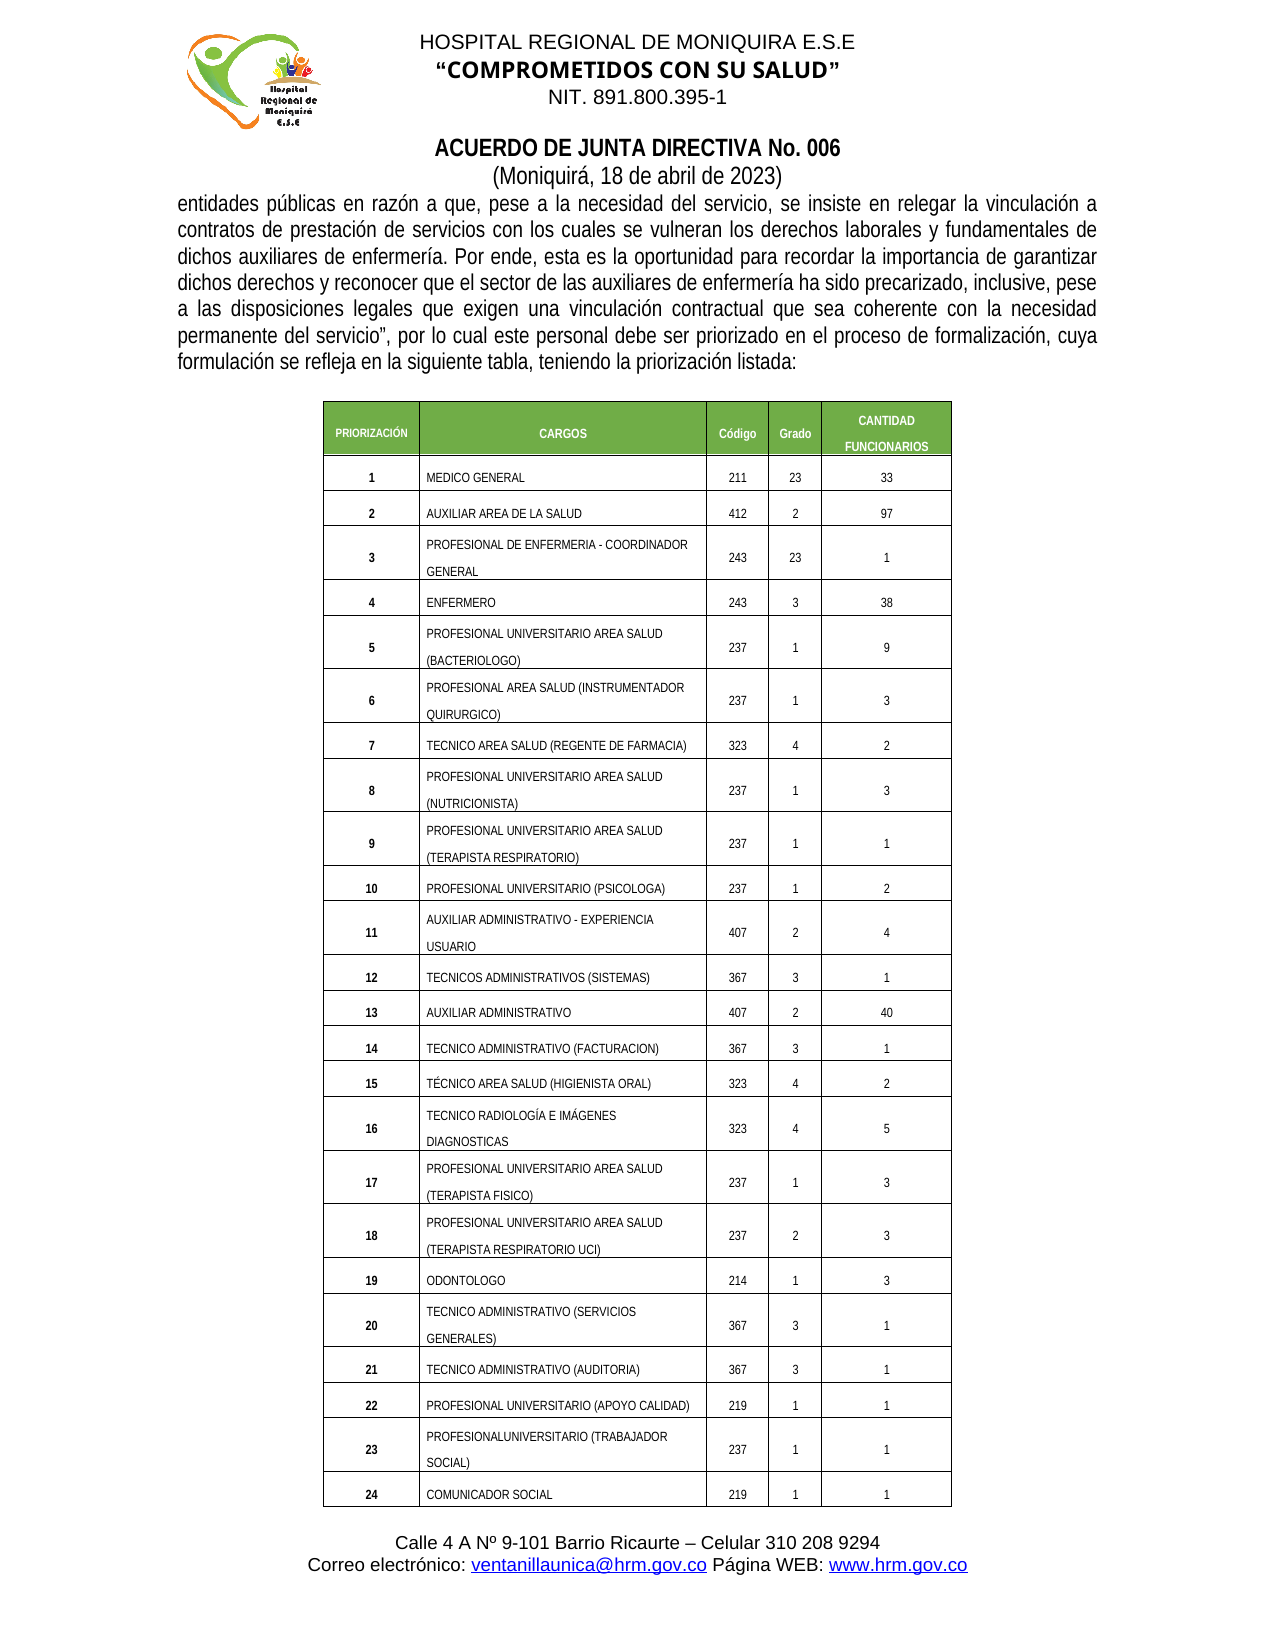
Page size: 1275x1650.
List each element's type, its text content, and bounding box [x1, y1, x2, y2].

table_cell 214 [707, 1258, 768, 1292]
table_cell 4 [769, 723, 821, 757]
table_cell 407 [707, 991, 768, 1025]
table_cell 1 [822, 1472, 951, 1506]
table_cell 20 [324, 1294, 419, 1346]
table_cell 12 [324, 955, 419, 989]
table_cell 1 [822, 1294, 951, 1346]
table_cell 14 [324, 1026, 419, 1060]
table_header CARGOS [420, 402, 706, 454]
table_cell PROFESIONAL UNIVERSITARIO (PSICOLOGA) [420, 866, 706, 900]
table_cell 9 [822, 616, 951, 668]
table_cell PROFESIONAL UNIVERSITARIO AREA SALUD (TERAPISTA FISICO) [420, 1151, 706, 1203]
table_cell AUXILIAR ADMINISTRATIVO [420, 991, 706, 1025]
table_cell PROFESIONAL UNIVERSITARIO AREA SALUD (BACTERIOLOGO) [420, 616, 706, 668]
table_cell 323 [707, 1097, 768, 1149]
table_cell 9 [324, 812, 419, 865]
table_cell 367 [707, 1347, 768, 1382]
table_cell 237 [707, 812, 768, 865]
table_header Grado [769, 402, 821, 454]
table_cell 243 [707, 526, 768, 579]
table_cell 2 [822, 866, 951, 900]
table_cell PROFESIONALUNIVERSITARIO (TRABAJADOR SOCIAL) [420, 1418, 706, 1471]
table_cell 1 [769, 866, 821, 900]
table_cell 1 [822, 1418, 951, 1471]
table_cell 6 [324, 669, 419, 722]
table_cell 1 [769, 1151, 821, 1203]
table_cell 243 [707, 580, 768, 614]
table_cell 3 [822, 1258, 951, 1292]
table_cell 19 [324, 1258, 419, 1292]
table_cell 323 [707, 1061, 768, 1096]
table_cell 40 [822, 991, 951, 1025]
table_cell MEDICO GENERAL [420, 456, 706, 490]
table_cell COMUNICADOR SOCIAL [420, 1472, 706, 1506]
table_cell 1 [769, 1418, 821, 1471]
table_cell 1 [769, 812, 821, 865]
table_cell 2 [324, 491, 419, 525]
table_cell PROFESIONAL DE ENFERMERIA - COORDINADOR GENERAL [420, 526, 706, 579]
table_cell 3 [769, 1347, 821, 1382]
table_cell 3 [769, 955, 821, 989]
table_cell 3 [822, 1151, 951, 1203]
table_cell PROFESIONAL UNIVERSITARIO (APOYO CALIDAD) [420, 1383, 706, 1417]
table_cell 21 [324, 1347, 419, 1382]
table_cell 23 [324, 1418, 419, 1471]
table_cell 219 [707, 1472, 768, 1506]
table_cell 1 [822, 955, 951, 989]
table_cell TECNICO ADMINISTRATIVO (FACTURACION) [420, 1026, 706, 1060]
table_cell 237 [707, 1204, 768, 1257]
table_cell 3 [324, 526, 419, 579]
table_cell TECNICOS ADMINISTRATIVOS (SISTEMAS) [420, 955, 706, 989]
table_cell 10 [324, 866, 419, 900]
table_cell 1 [822, 812, 951, 865]
table_header CANTIDAD FUNCIONARIOS [822, 402, 951, 454]
table_cell 3 [822, 1204, 951, 1257]
table_cell 13 [324, 991, 419, 1025]
table_cell 22 [324, 1383, 419, 1417]
table_cell 23 [769, 526, 821, 579]
table_cell 2 [769, 991, 821, 1025]
table_cell 1 [822, 1026, 951, 1060]
table_cell 7 [324, 723, 419, 757]
table_cell 237 [707, 866, 768, 900]
table_header Código [707, 402, 768, 454]
table_cell PROFESIONAL UNIVERSITARIO AREA SALUD (TERAPISTA RESPIRATORIO) [420, 812, 706, 865]
table_cell 1 [822, 1347, 951, 1382]
table_header PRIORIZACIÓN [324, 402, 419, 454]
table_cell TECNICO ADMINISTRATIVO (SERVICIOS GENERALES) [420, 1294, 706, 1346]
table_cell 412 [707, 491, 768, 525]
table_cell 97 [822, 491, 951, 525]
table_cell ENFERMERO [420, 580, 706, 614]
table_cell 237 [707, 759, 768, 811]
table_cell 367 [707, 1294, 768, 1346]
picture [177, 28, 326, 136]
table_cell 1 [769, 669, 821, 722]
table_cell 33 [822, 456, 951, 490]
table_cell 3 [822, 669, 951, 722]
table_cell 4 [769, 1061, 821, 1096]
table_cell 407 [707, 901, 768, 954]
table_cell 1 [769, 1472, 821, 1506]
table_cell 18 [324, 1204, 419, 1257]
table_cell 237 [707, 616, 768, 668]
table_cell TÉCNICO AREA SALUD (HIGIENISTA ORAL) [420, 1061, 706, 1096]
table_cell 367 [707, 955, 768, 989]
table_cell 5 [822, 1097, 951, 1149]
table_cell 1 [324, 456, 419, 490]
table_cell ODONTOLOGO [420, 1258, 706, 1292]
table_cell 4 [324, 580, 419, 614]
table_cell 1 [769, 1258, 821, 1292]
table_cell 1 [769, 759, 821, 811]
table_cell 1 [769, 616, 821, 668]
table_cell 38 [822, 580, 951, 614]
table_cell 2 [822, 1061, 951, 1096]
table_cell 3 [822, 759, 951, 811]
table_cell 237 [707, 669, 768, 722]
table_cell 15 [324, 1061, 419, 1096]
table_cell 1 [822, 526, 951, 579]
table_cell TECNICO AREA SALUD (REGENTE DE FARMACIA) [420, 723, 706, 757]
table_cell PROFESIONAL AREA SALUD (INSTRUMENTADOR QUIRURGICO) [420, 669, 706, 722]
table_cell 8 [324, 759, 419, 811]
table_cell 237 [707, 1151, 768, 1203]
table_cell 1 [769, 1383, 821, 1417]
table_cell TECNICO ADMINISTRATIVO (AUDITORIA) [420, 1347, 706, 1382]
table_cell 5 [324, 616, 419, 668]
table_cell 2 [769, 901, 821, 954]
table_cell 4 [769, 1097, 821, 1149]
table_cell 3 [769, 1026, 821, 1060]
table_cell PROFESIONAL UNIVERSITARIO AREA SALUD (NUTRICIONISTA) [420, 759, 706, 811]
table_cell 11 [324, 901, 419, 954]
table_cell 2 [769, 1204, 821, 1257]
table_cell 211 [707, 456, 768, 490]
table_cell 17 [324, 1151, 419, 1203]
table_cell 4 [822, 901, 951, 954]
table_cell 1 [822, 1383, 951, 1417]
table_cell 3 [769, 580, 821, 614]
table_cell AUXILIAR AREA DE LA SALUD [420, 491, 706, 525]
table_cell 2 [769, 491, 821, 525]
table_cell 323 [707, 723, 768, 757]
table_cell 219 [707, 1383, 768, 1417]
table_cell 3 [769, 1294, 821, 1346]
table_cell 24 [324, 1472, 419, 1506]
table_cell AUXILIAR ADMINISTRATIVO - EXPERIENCIA USUARIO [420, 901, 706, 954]
table_cell 367 [707, 1026, 768, 1060]
table_cell 16 [324, 1097, 419, 1149]
table_cell 237 [707, 1418, 768, 1471]
table_cell 23 [769, 456, 821, 490]
table_cell 2 [822, 723, 951, 757]
table_cell PROFESIONAL UNIVERSITARIO AREA SALUD (TERAPISTA RESPIRATORIO UCI) [420, 1204, 706, 1257]
table_cell TECNICO RADIOLOGÍA E IMÁGENES DIAGNOSTICAS [420, 1097, 706, 1149]
